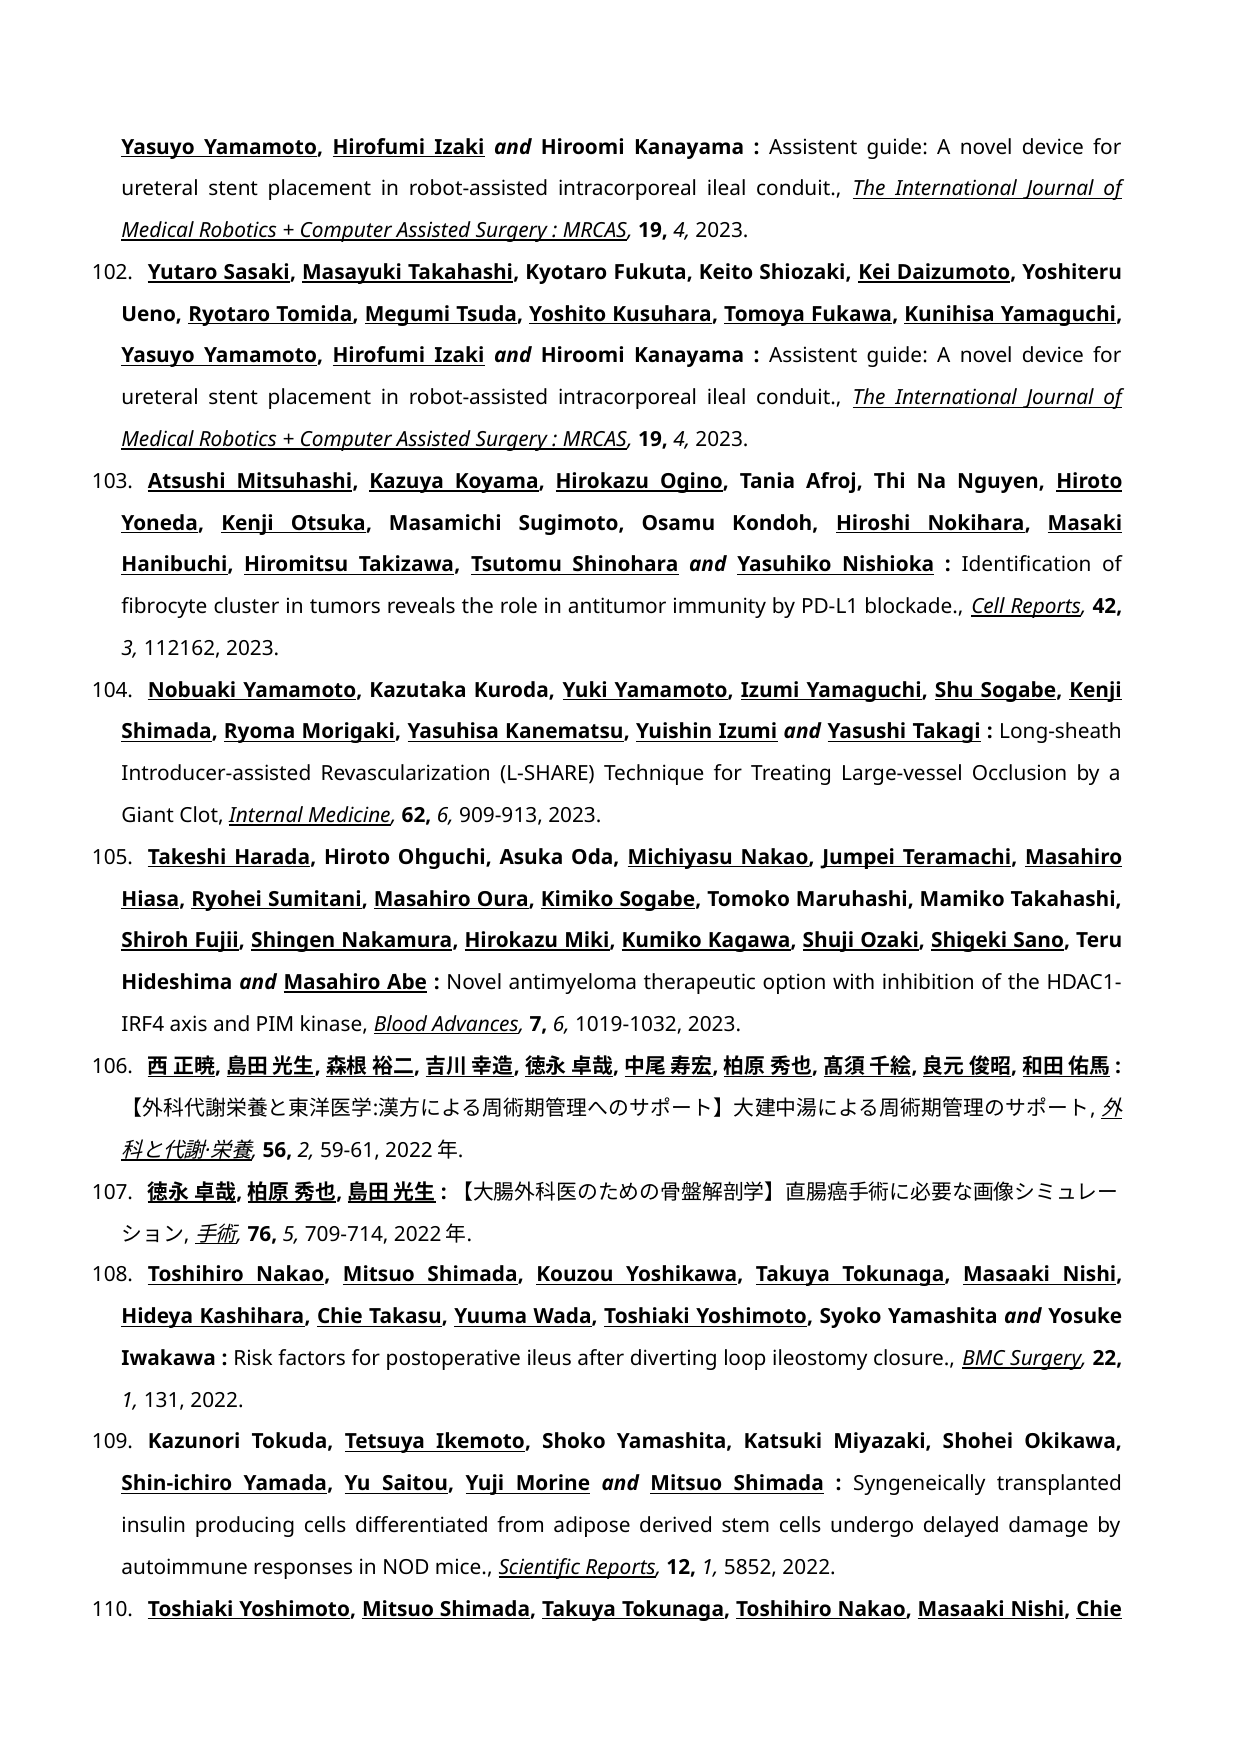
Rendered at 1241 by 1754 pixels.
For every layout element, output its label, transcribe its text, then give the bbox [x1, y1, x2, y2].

list Toshihiro Nakao, Mitsuo Shimada, Kouzou Yoshikawa, Takuya Tokunaga, Masaaki Nishi, Hideya Kashihara, Chie Takasu, Yuuma Wada, Toshiaki Yoshimoto, Syoko Yamashita and Yosuke Iwakawa : Risk factors for postoperative ileus after diverting loop ileostomy closure., BMC Surgery, 22, 1, 131, 2022. [92, 1253, 1122, 1420]
list Nobuaki Yamamoto, Kazutaka Kuroda, Yuki Yamamoto, Izumi Yamaguchi, Shu Sogabe, Kenji Shimada, Ryoma Morigaki, Yasuhisa Kanematsu, Yuishin Izumi and Yasushi Takagi : Long-sheath Introducer-assisted Revascularization (L-SHARE) Technique for Treating Large-vessel Occlusion by a Giant Clot, Internal Medicine, 62, 6, 909-913, 2023. [92, 668, 1122, 835]
list Kazunori Tokuda, Tetsuya Ikemoto, Shoko Yamashita, Katsuki Miyazaki, Shohei Okikawa, Shin-ichiro Yamada, Yu Saitou, Yuji Morine and Mitsuo Shimada : Syngeneically transplanted insulin producing cells differentiated from adipose derived stem cells undergo delayed damage by autoimmune responses in NOD mice., Scientific Reports, 12, 1, 5852, 2022. [92, 1420, 1122, 1587]
list Takeshi Harada, Hiroto Ohguchi, Asuka Oda, Michiyasu Nakao, Jumpei Teramachi, Masahiro Hiasa, Ryohei Sumitani, Masahiro Oura, Kimiko Sogabe, Tomoko Maruhashi, Mamiko Takahashi, Shiroh Fujii, Shingen Nakamura, Hirokazu Miki, Kumiko Kagawa, Shuji Ozaki, Shigeki Sano, Teru Hideshima and Masahiro Abe : Novel antimyeloma therapeutic option with inhibition of the HDAC1-IRF4 axis and PIM kinase, Blood Advances, 7, 6, 1019-1032, 2023. [92, 835, 1122, 1044]
list Atsushi Mitsuhashi, Kazuya Koyama, Hirokazu Ogino, Tania Afroj, Thi Na Nguyen, Hiroto Yoneda, Kenji Otsuka, Masamichi Sugimoto, Osamu Kondoh, Hiroshi Nokihara, Masaki Hanibuchi, Hiromitsu Takizawa, Tsutomu Shinohara and Yasuhiko Nishioka : Identification of fibrocyte cluster in tumors reveals the role in antitumor immunity by PD-L1 blockade., Cell Reports, 42, 3, 112162, 2023. [92, 459, 1122, 668]
list 西 正暁, 島田 光生, 森根 裕二, 吉川 幸造, 徳永 卓哉, 中尾 寿宏, 柏原 秀也, 髙須 千絵, 良元 俊昭, 和田 佑馬 : 【外科代謝栄養と東洋医学:漢方による周術期管理へのサポート】大建中湯による周術期管理のサポート, 外科と代謝·栄養, 56, 2, 59-61, 2022年. [92, 1044, 1122, 1169]
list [92, 1587, 1122, 1629]
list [92, 125, 1122, 250]
list 徳永 卓哉, 柏原 秀也, 島田 光生 : 【大腸外科医のための骨盤解剖学】直腸癌手術に必要な画像シミュレーション, 手術, 76, 5, 709-714, 2022年. [92, 1169, 1122, 1253]
